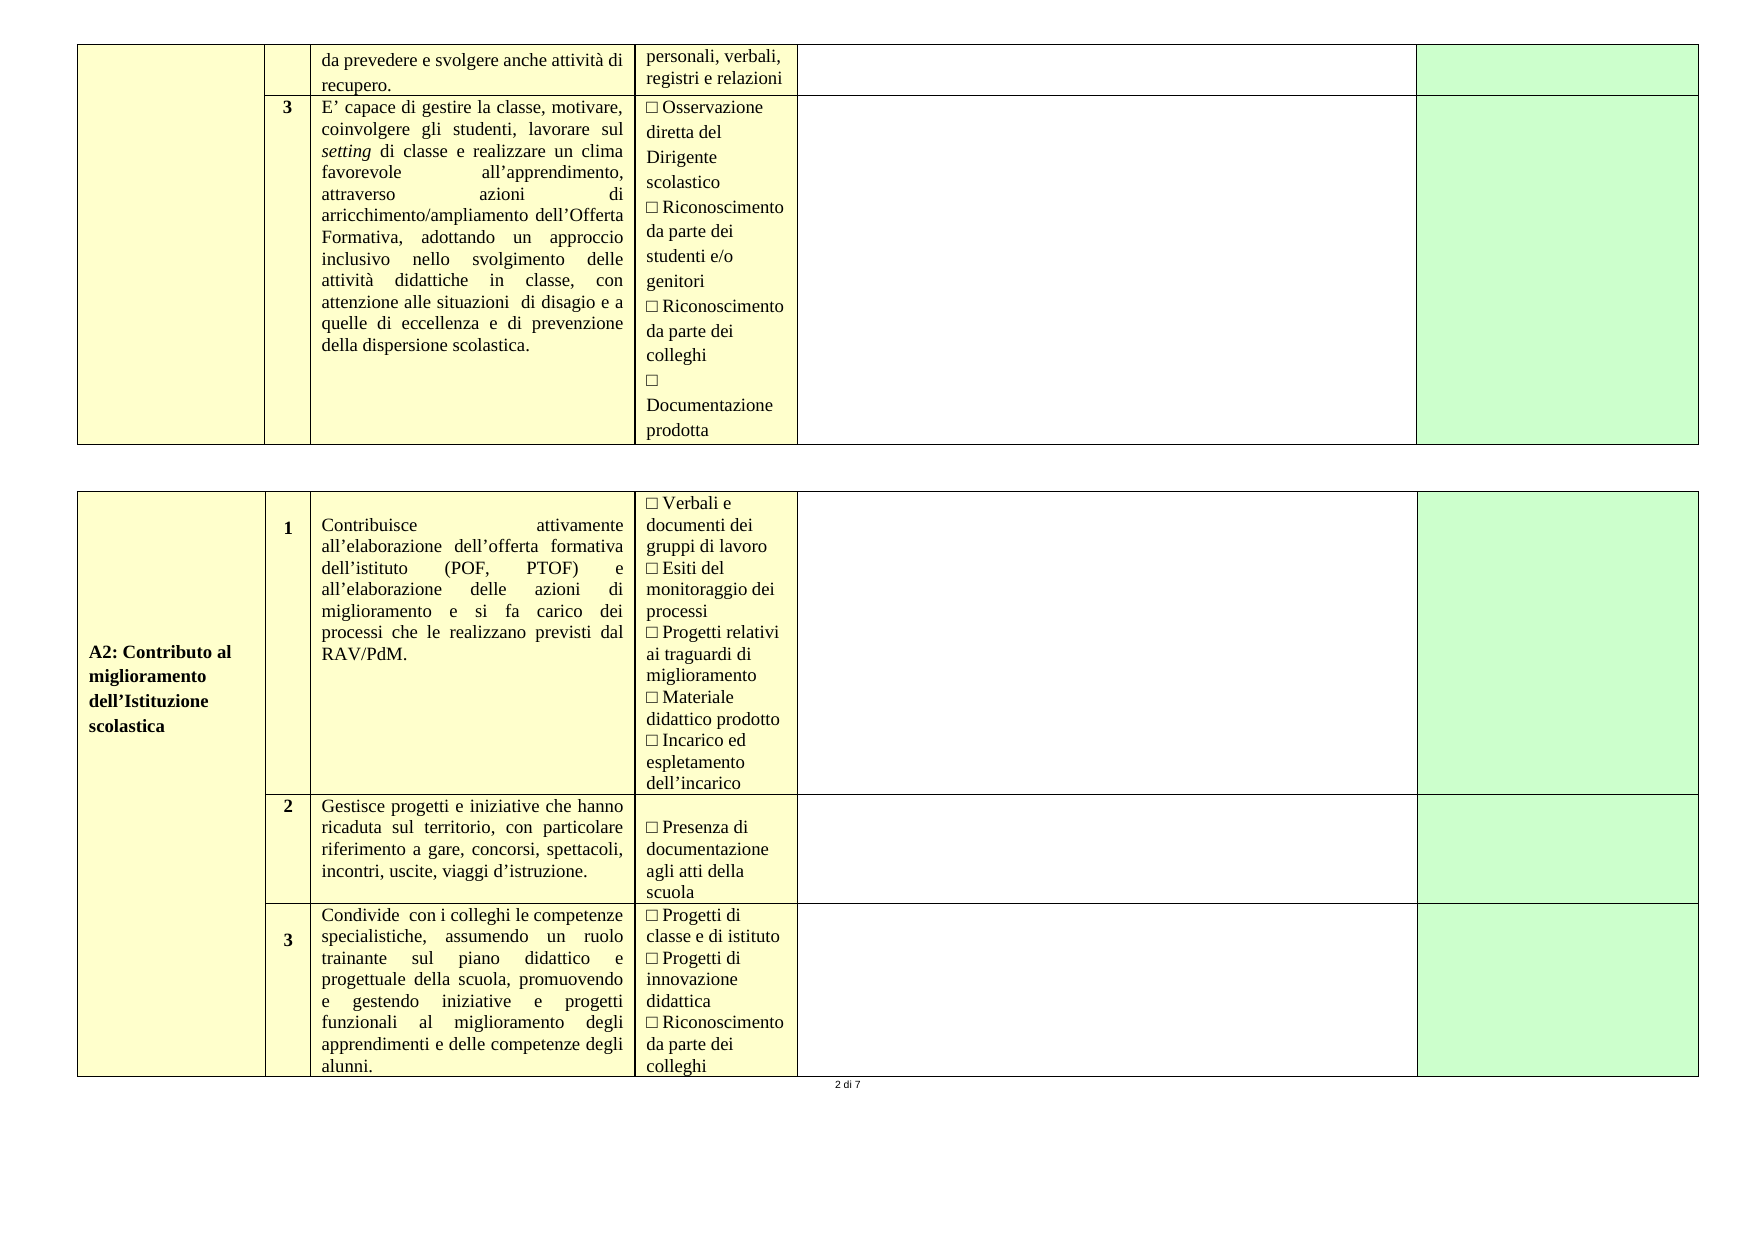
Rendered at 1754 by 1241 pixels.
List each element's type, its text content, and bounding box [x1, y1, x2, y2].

table_cell [1417, 96, 1698, 444]
table_cell □ Presenza di documentazione agli atti della scuola [636, 795, 797, 903]
table_cell 3 [265, 96, 310, 444]
table_cell E’ capace di gestire la classe, motivare, coinvolgere gli studenti, lavorare sul setting di classe e realizzare un clima favorevole all’apprendimento, attraverso azioni di arricchimento/ampliamento dell’Offerta Formativa, adottando un approccio inclusivo nello svolgimento delle attività didattiche in classe, con attenzione alle situazioni di disagio e a quelle di eccellenza e di prevenzione della dispersione scolastica. [311, 96, 634, 444]
table_cell Gestisce progetti e iniziative che hanno ricaduta sul territorio, con particolare riferimento a gare, concorsi, spettacoli, incontri, uscite, viaggi d’istruzione. [311, 795, 634, 903]
table_cell 2 [265, 45, 310, 95]
table_header [798, 492, 1417, 794]
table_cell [311, 45, 634, 95]
table_header 1 [266, 492, 310, 794]
table_cell [1418, 904, 1698, 1076]
table_cell [1417, 45, 1698, 95]
table_cell 3 [266, 904, 310, 1076]
table_cell [798, 96, 1416, 444]
table_header [1418, 492, 1698, 794]
table_header A2: Contributo al miglioramento dell’Istituzione scolastica [78, 492, 265, 1076]
table_header □ Verbali e documenti dei gruppi di lavoro □ Esiti del monitoraggio dei processi □ Progetti relativi ai traguardi di miglioramento □ Materiale didattico prodotto □ Incarico ed espletamento dell’incarico [636, 492, 797, 794]
table_cell [798, 904, 1417, 1076]
table_cell [798, 795, 1417, 903]
table_header Contribuisce attivamente all’elaborazione dell’offerta formativa dell’istituto (POF, PTOF) e all’elaborazione delle azioni di miglioramento e si fa carico dei processi che le realizzano previsti dal RAV/PdM. [311, 492, 634, 794]
table_cell [1418, 795, 1698, 903]
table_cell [636, 45, 797, 95]
table_cell Condivide con i colleghi le competenze specialistiche, assumendo un ruolo trainante sul piano didattico e progettuale della scuola, promuovendo e gestendo iniziative e progetti funzionali al miglioramento degli apprendimenti e delle competenze degli alunni. [311, 904, 634, 1076]
table_cell 2 [266, 795, 310, 903]
table_cell □ Progetti di classe e di istituto □ Progetti di innovazione didattica □ Riconoscimento da parte dei colleghi [636, 904, 797, 1076]
table_cell □ Osservazione diretta del Dirigente scolastico □ Riconoscimento da parte dei studenti e/o genitori □ Riconoscimento da parte dei colleghi □ Documentazione prodotta [636, 96, 797, 444]
table_cell [798, 45, 1416, 95]
